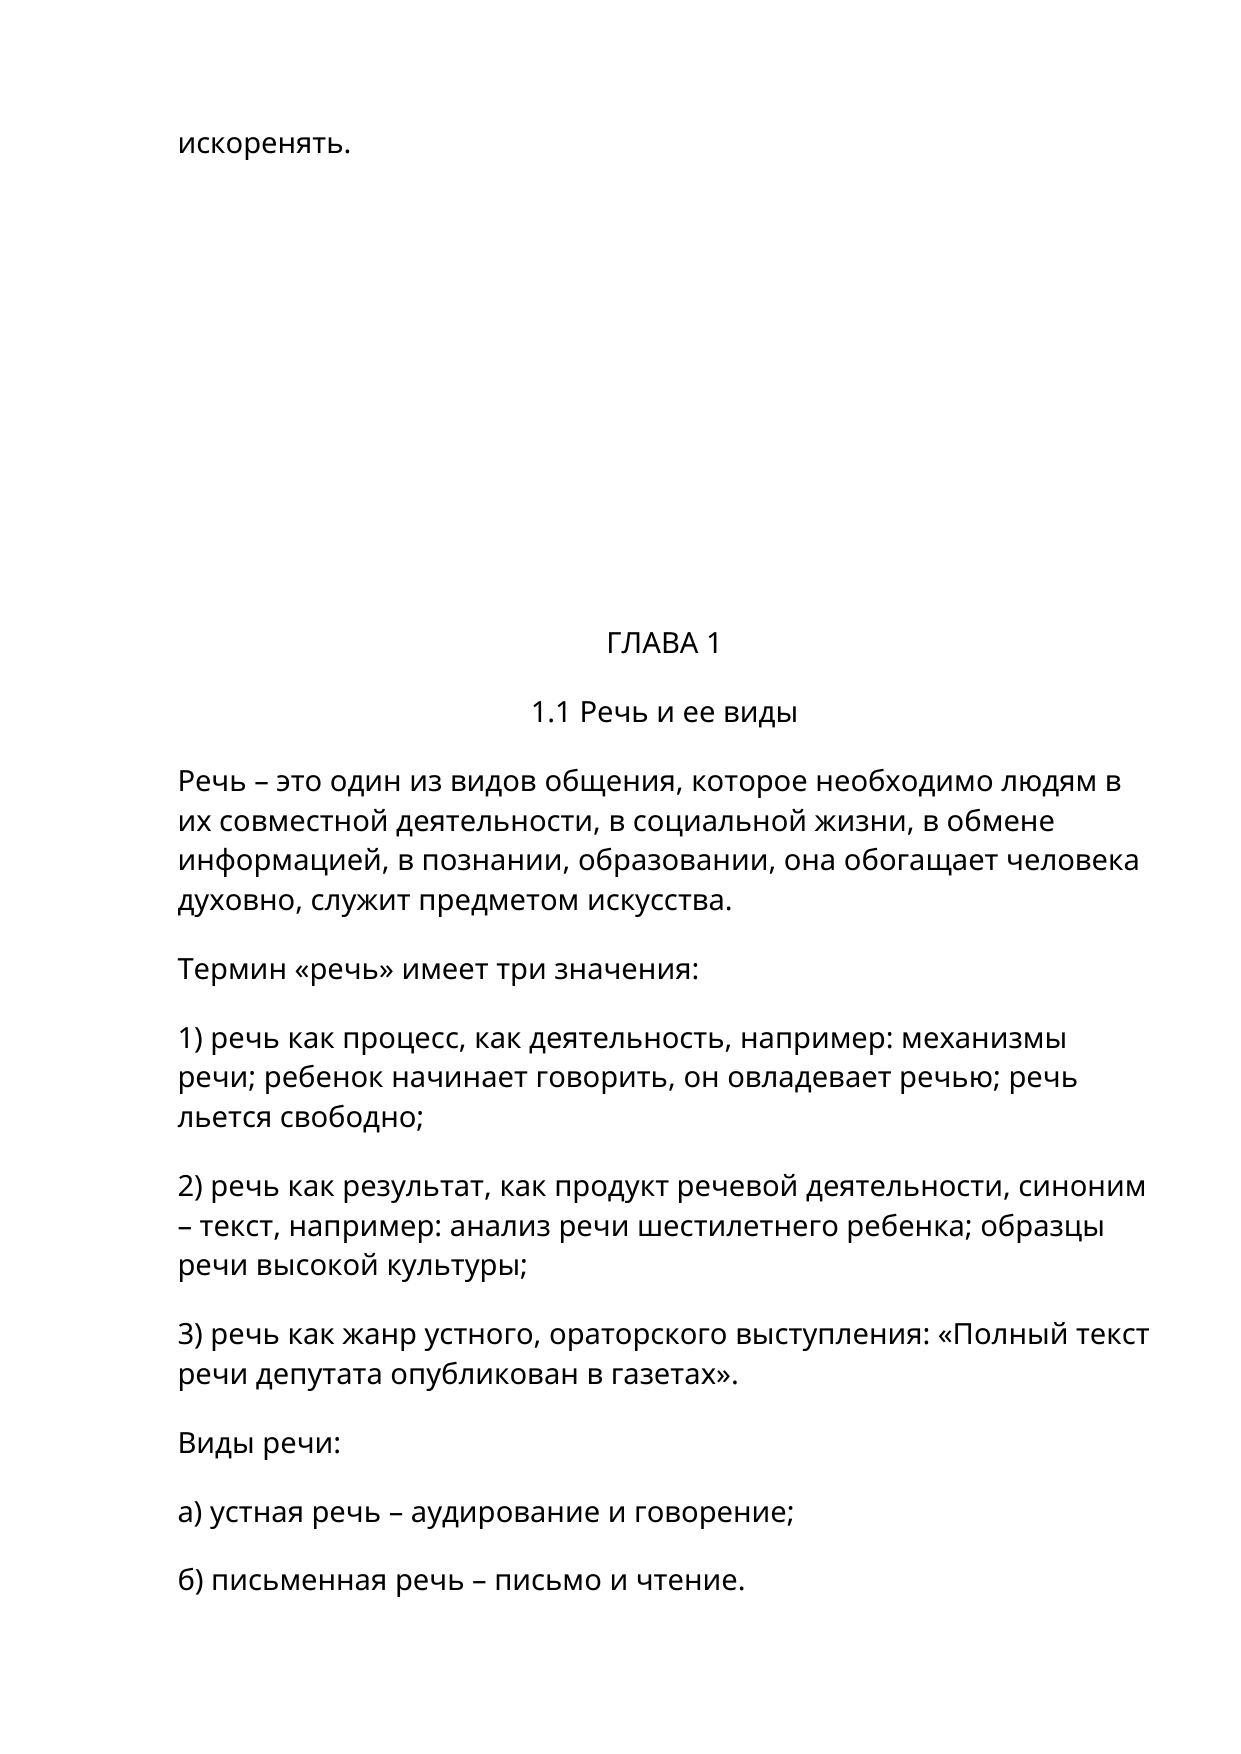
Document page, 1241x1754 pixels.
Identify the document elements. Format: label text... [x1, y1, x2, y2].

text а) устная речь – аудирование и говорение; [177, 1491, 1152, 1531]
text б) письменная речь – письмо и чтение. [177, 1560, 1152, 1599]
text Термин «речь» имеет три значения: [177, 948, 1152, 988]
text Виды речи: [177, 1422, 1152, 1462]
text 1.1 Речь и ее виды [177, 691, 1152, 731]
text 2) речь как результат, как продукт речевой деятельности, синоним – текст, например: анализ речи шестилетнего ребенка; образцы речи высокой культуры; [177, 1165, 1152, 1284]
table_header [177, 118, 1151, 300]
text 3) речь как жанр устного, ораторского выступления: «Полный текст речи депутата опубликован в газетах». [177, 1313, 1152, 1393]
text Речь – это один из видов общения, которое необходимо людям в их совместной деятельности, в социальной жизни, в обмене информацией, в познании, образовании, она обогащает человека духовно, служит предметом искусства. [177, 760, 1152, 919]
text 1) речь как процесс, как деятельность, например: механизмы речи; ребенок начинает говорить, он овладевает речью; речь льется свободно; [177, 1017, 1152, 1136]
text ГЛАВА 1 [177, 622, 1152, 662]
